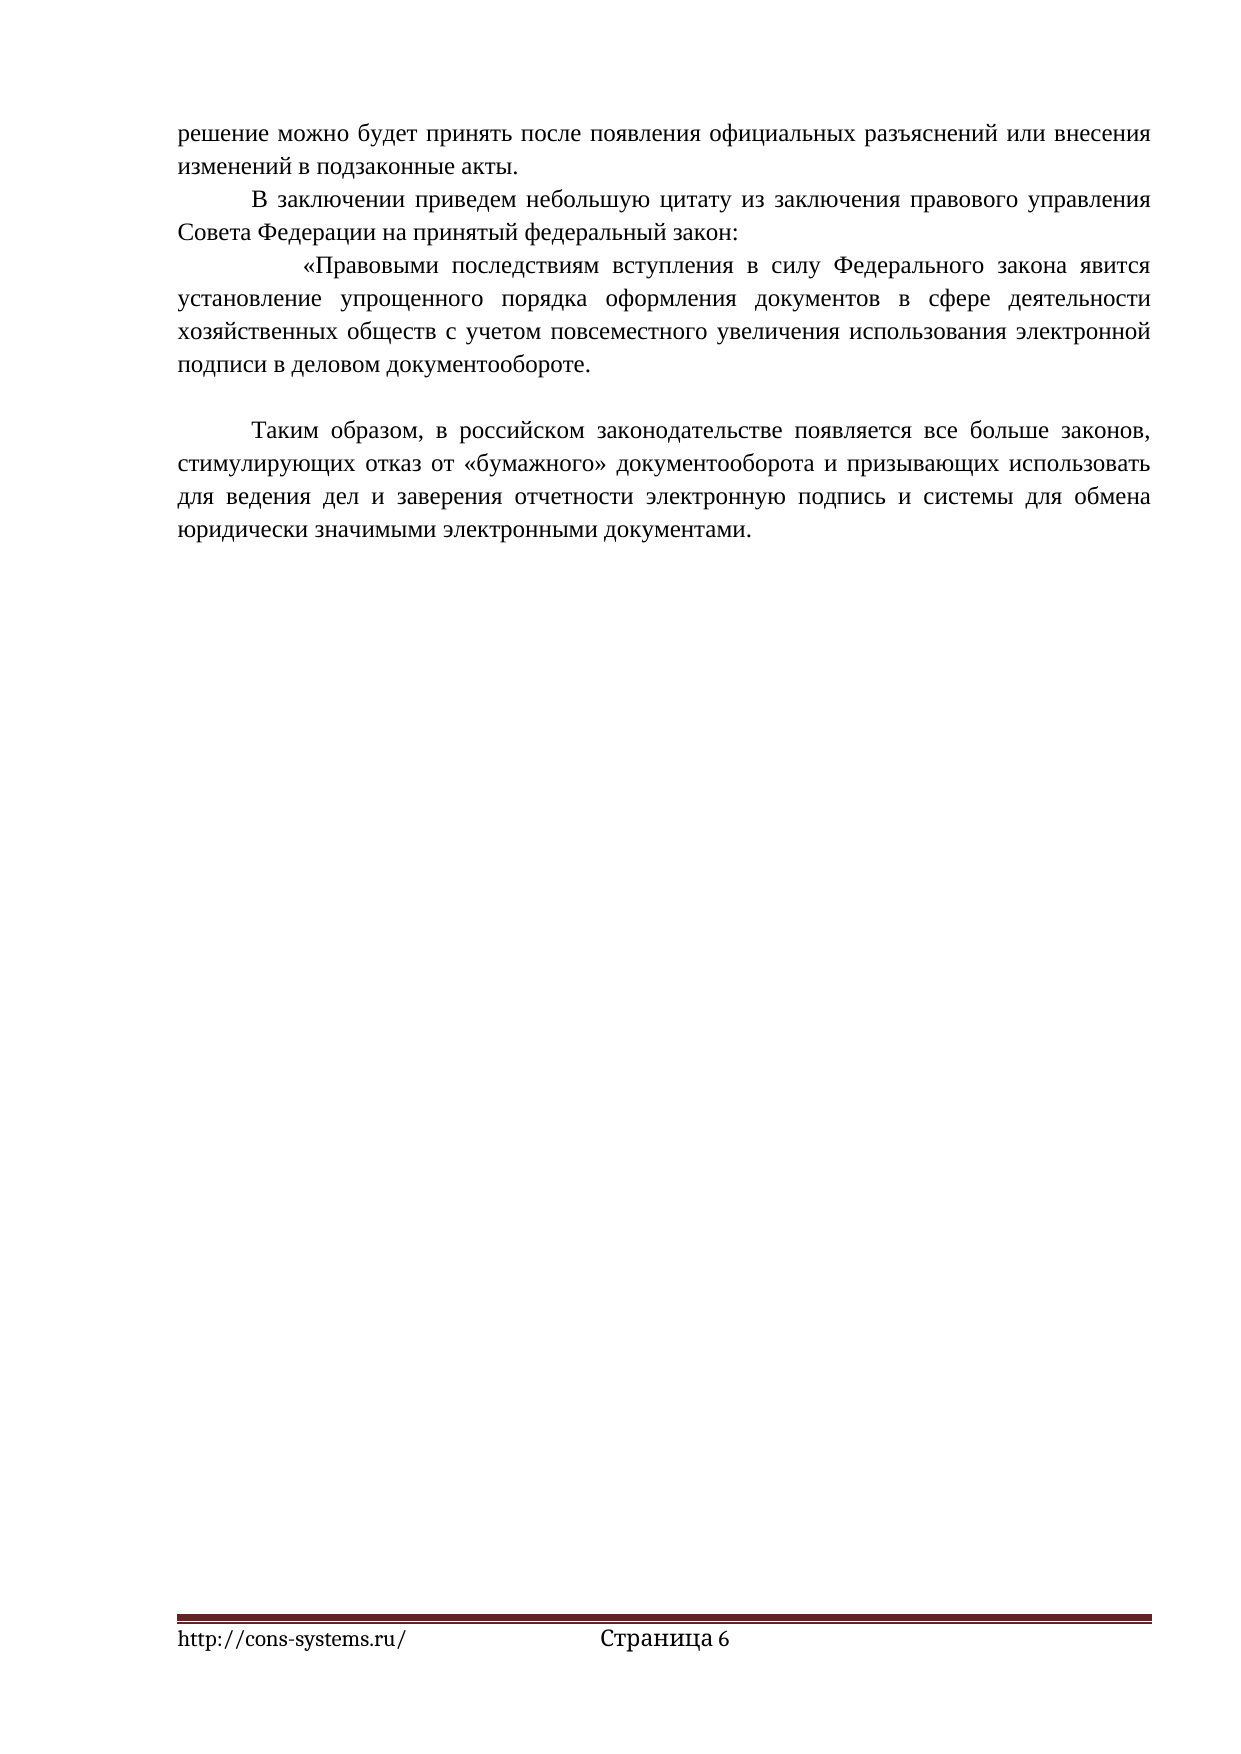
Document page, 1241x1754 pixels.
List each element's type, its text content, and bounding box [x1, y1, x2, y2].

text «Правовыми последствиям вступления в силу Федерального закона явится установление упрощенного порядка оформления документов в сфере деятельности хозяйственных обществ с учетом повсеместного увеличения использования электронной подписи в деловом документообороте. [177, 250, 1152, 378]
text В заключении приведем небольшую цитату из заключения правового управления Совета Федерации на принятый федеральный закон: [177, 184, 1152, 246]
text Таким образом, в российском законодательстве появляется все больше законов, стимулирующих отказ от «бумажного» документооборота и призывающих использовать для ведения дел и заверения отчетности электронную подпись и системы для обмена юридически значимыми электронными документами. [177, 415, 1152, 543]
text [177, 118, 1152, 180]
